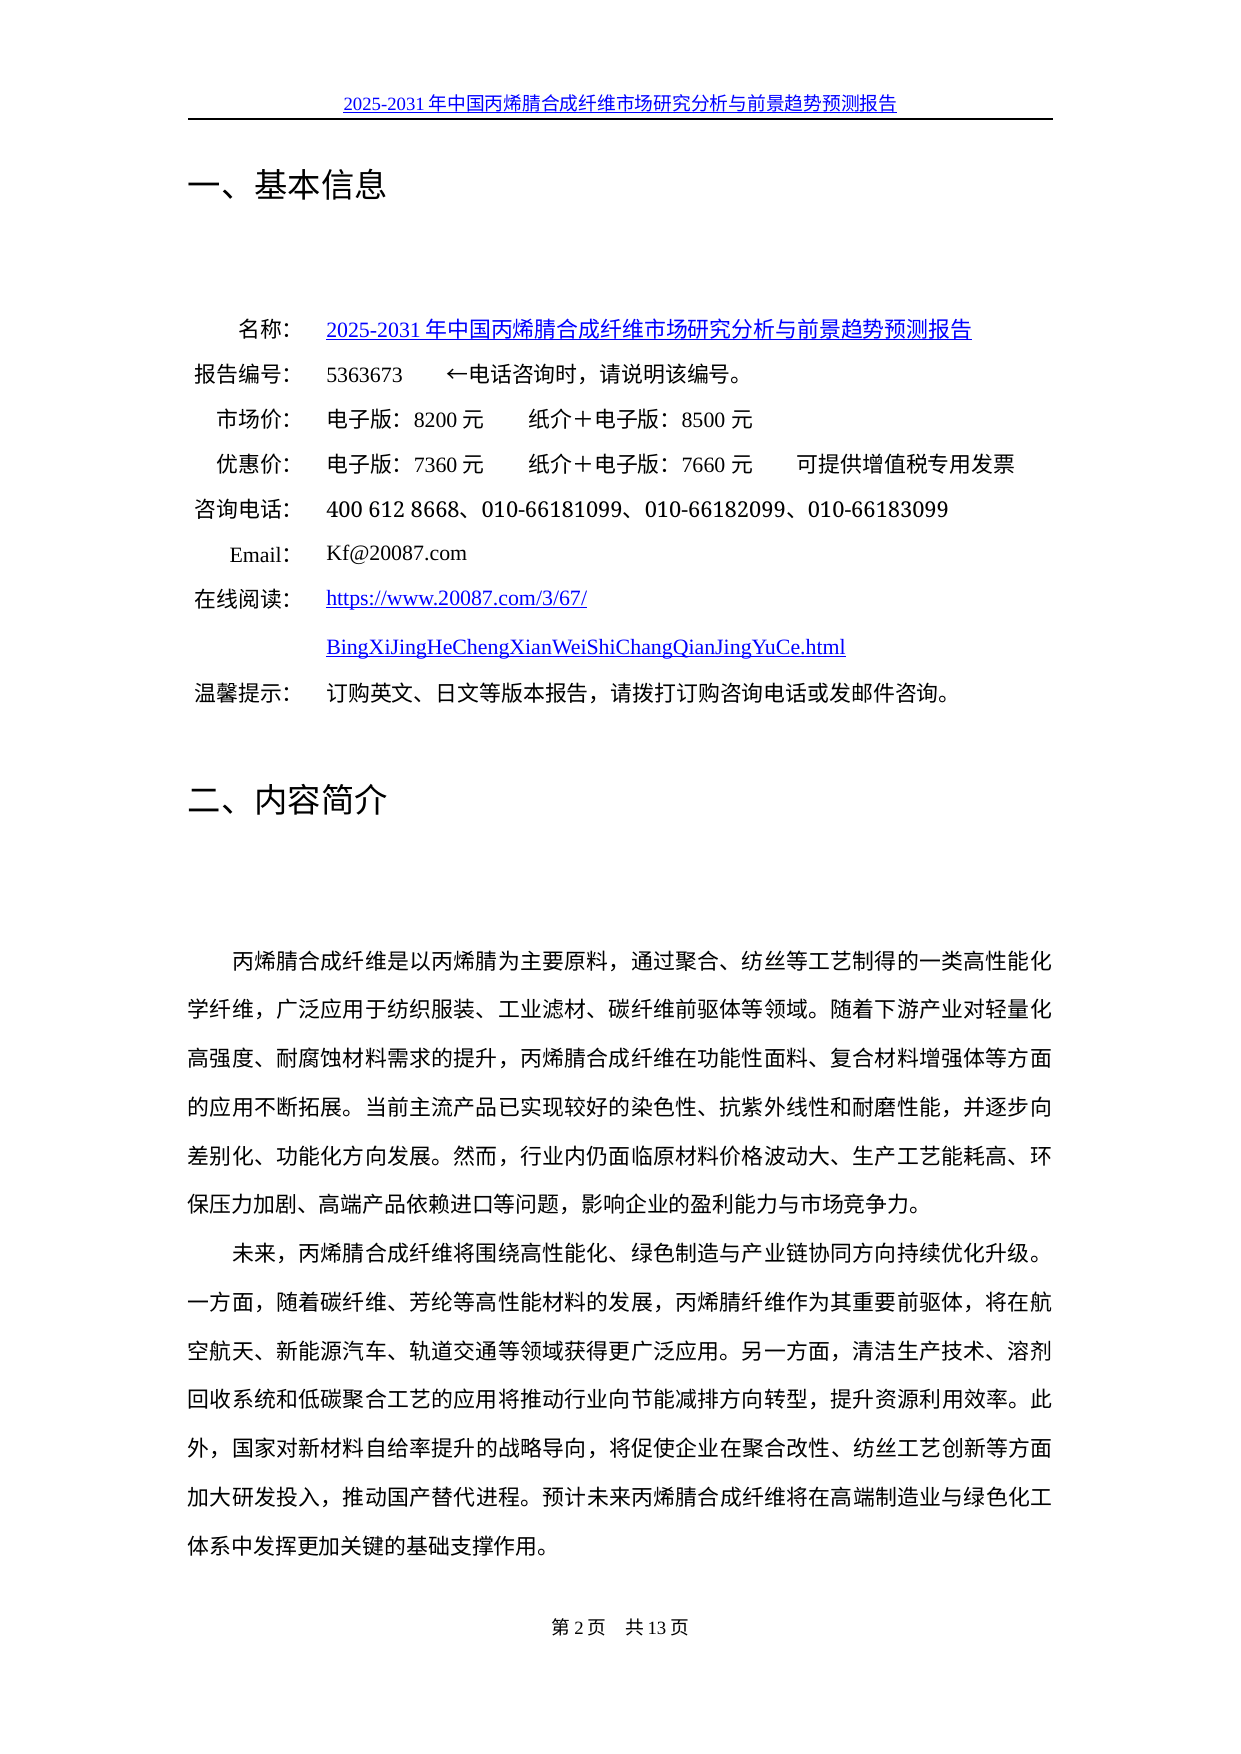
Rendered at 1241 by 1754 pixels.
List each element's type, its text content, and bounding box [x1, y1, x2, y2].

title 二、内容简介 [187, 766, 1053, 831]
table_cell Kf@20087.com [315, 537, 1073, 582]
table_cell 在线阅读： [167, 582, 315, 675]
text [187, 943, 1053, 1561]
table_cell 电子版：8200 元 纸介＋电子版：8500 元 [315, 402, 1073, 447]
table_cell 报告编号： [167, 357, 315, 402]
table_cell 电子版：7360 元 纸介＋电子版：7660 元 可提供增值税专用发票 [315, 447, 1073, 492]
title 一、基本信息 [187, 150, 1053, 215]
table_cell [315, 582, 1073, 675]
table_header 2025-2031年中国丙烯腈合成纤维市场研究分析与前景趋势预测报告 [315, 312, 1073, 357]
table_cell 市场价： [167, 402, 315, 447]
table_cell 咨询电话： [167, 492, 315, 537]
table_cell Email： [167, 537, 315, 582]
table_cell 优惠价： [167, 447, 315, 492]
table_cell 5363673 ←电话咨询时，请说明该编号。 [315, 357, 1073, 402]
table_cell 400 612 8668、010-66181099、010-66182099、010-66183099 [315, 492, 1073, 537]
table_cell 订购英文、日文等版本报告，请拨打订购咨询电话或发邮件咨询。 [315, 675, 1073, 720]
table_cell 温馨提示： [167, 675, 315, 720]
table_header 名称： [167, 312, 315, 357]
